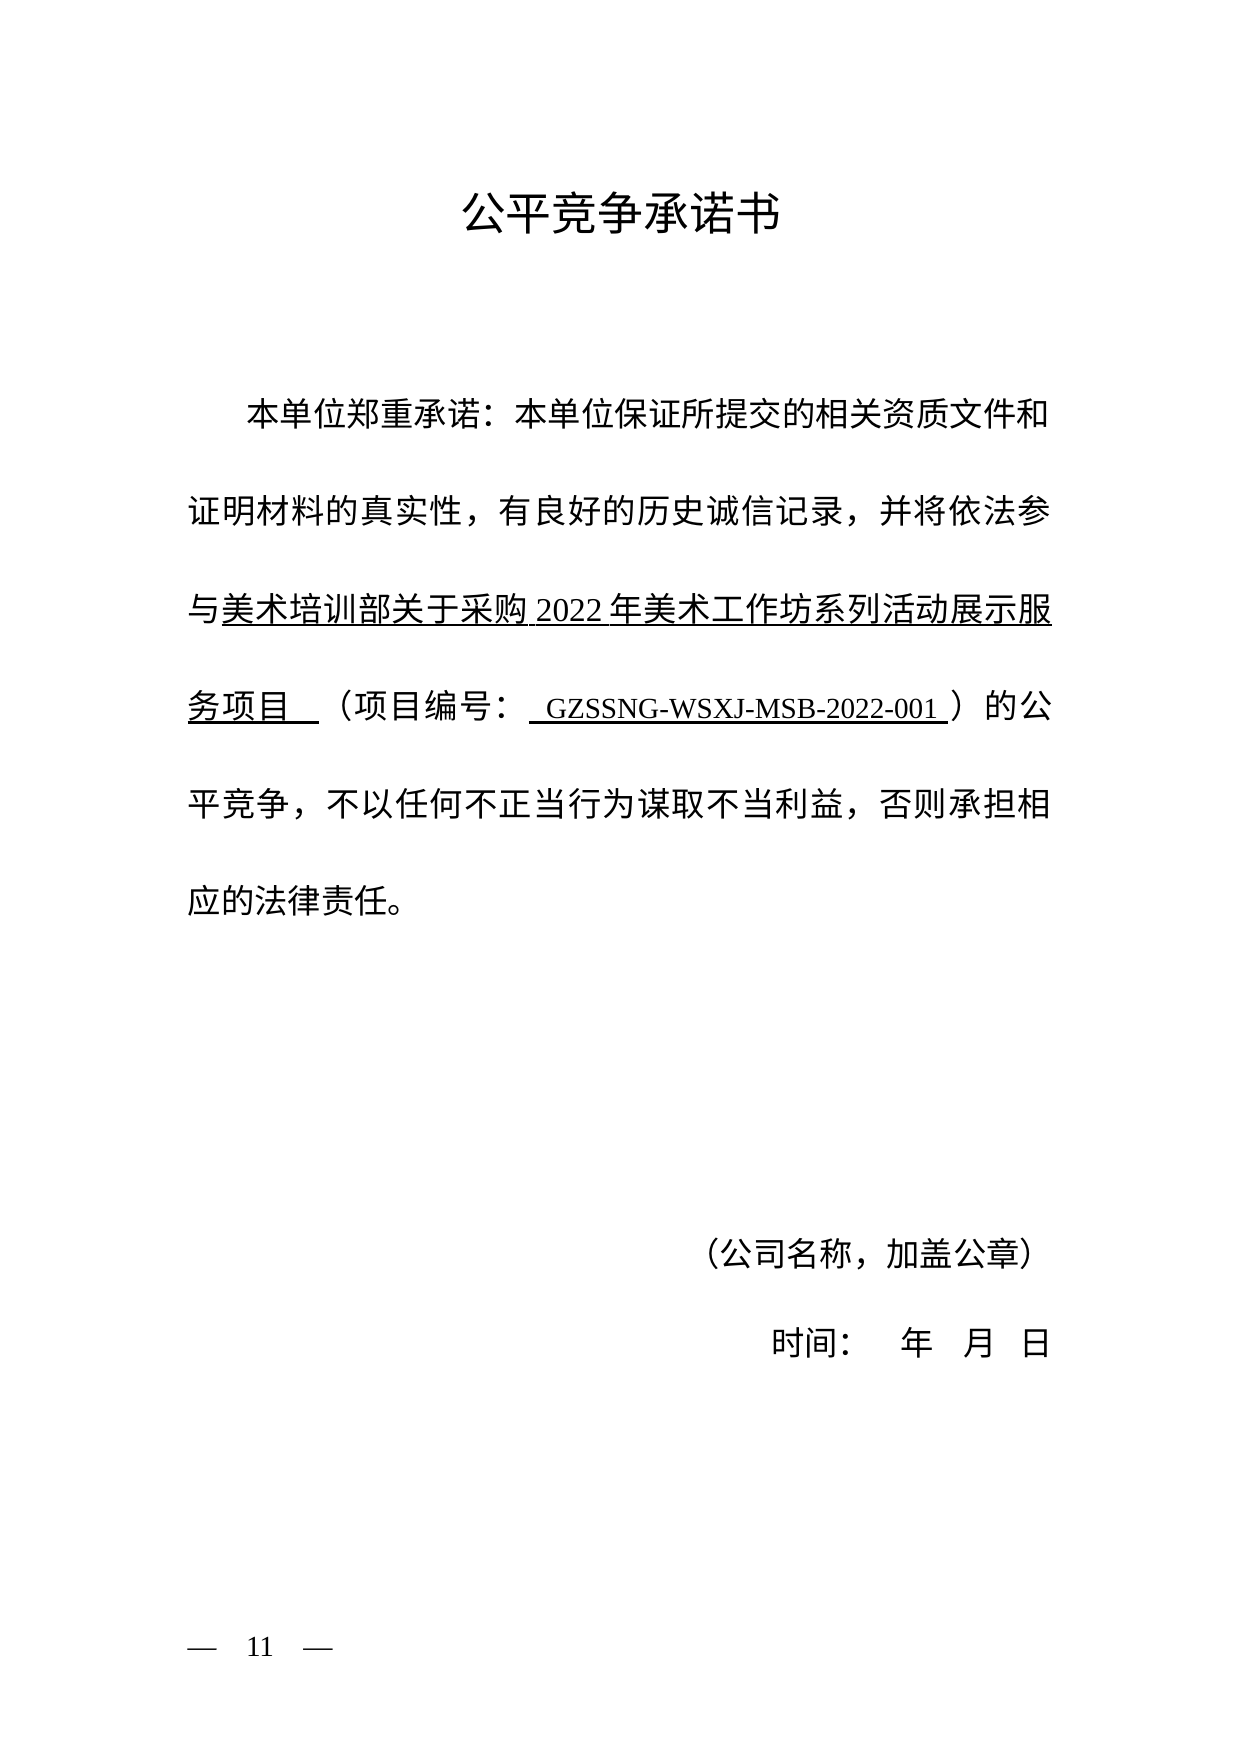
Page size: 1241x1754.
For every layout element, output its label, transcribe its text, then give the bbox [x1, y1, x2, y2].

text 本单位郑重承诺：本单位保证所提交的相关资质文件和证明材料的真实性，有良好的历史诚信记录，并将依法参与美术培训部关于采购2022年美术工作坊系列活动展示服务项目 （项目编号： GZSSNG-WSXJ-MSB-2022-001 ）的公平竞争，不以任何不正当行为谋取不当利益，否则承担相应的法律责任。 [187, 379, 1053, 932]
text 公平竞争承诺书 [187, 162, 1053, 259]
text 时间： 年 月 日 [187, 1308, 1053, 1373]
text （公司名称，加盖公章） [187, 1219, 1053, 1284]
